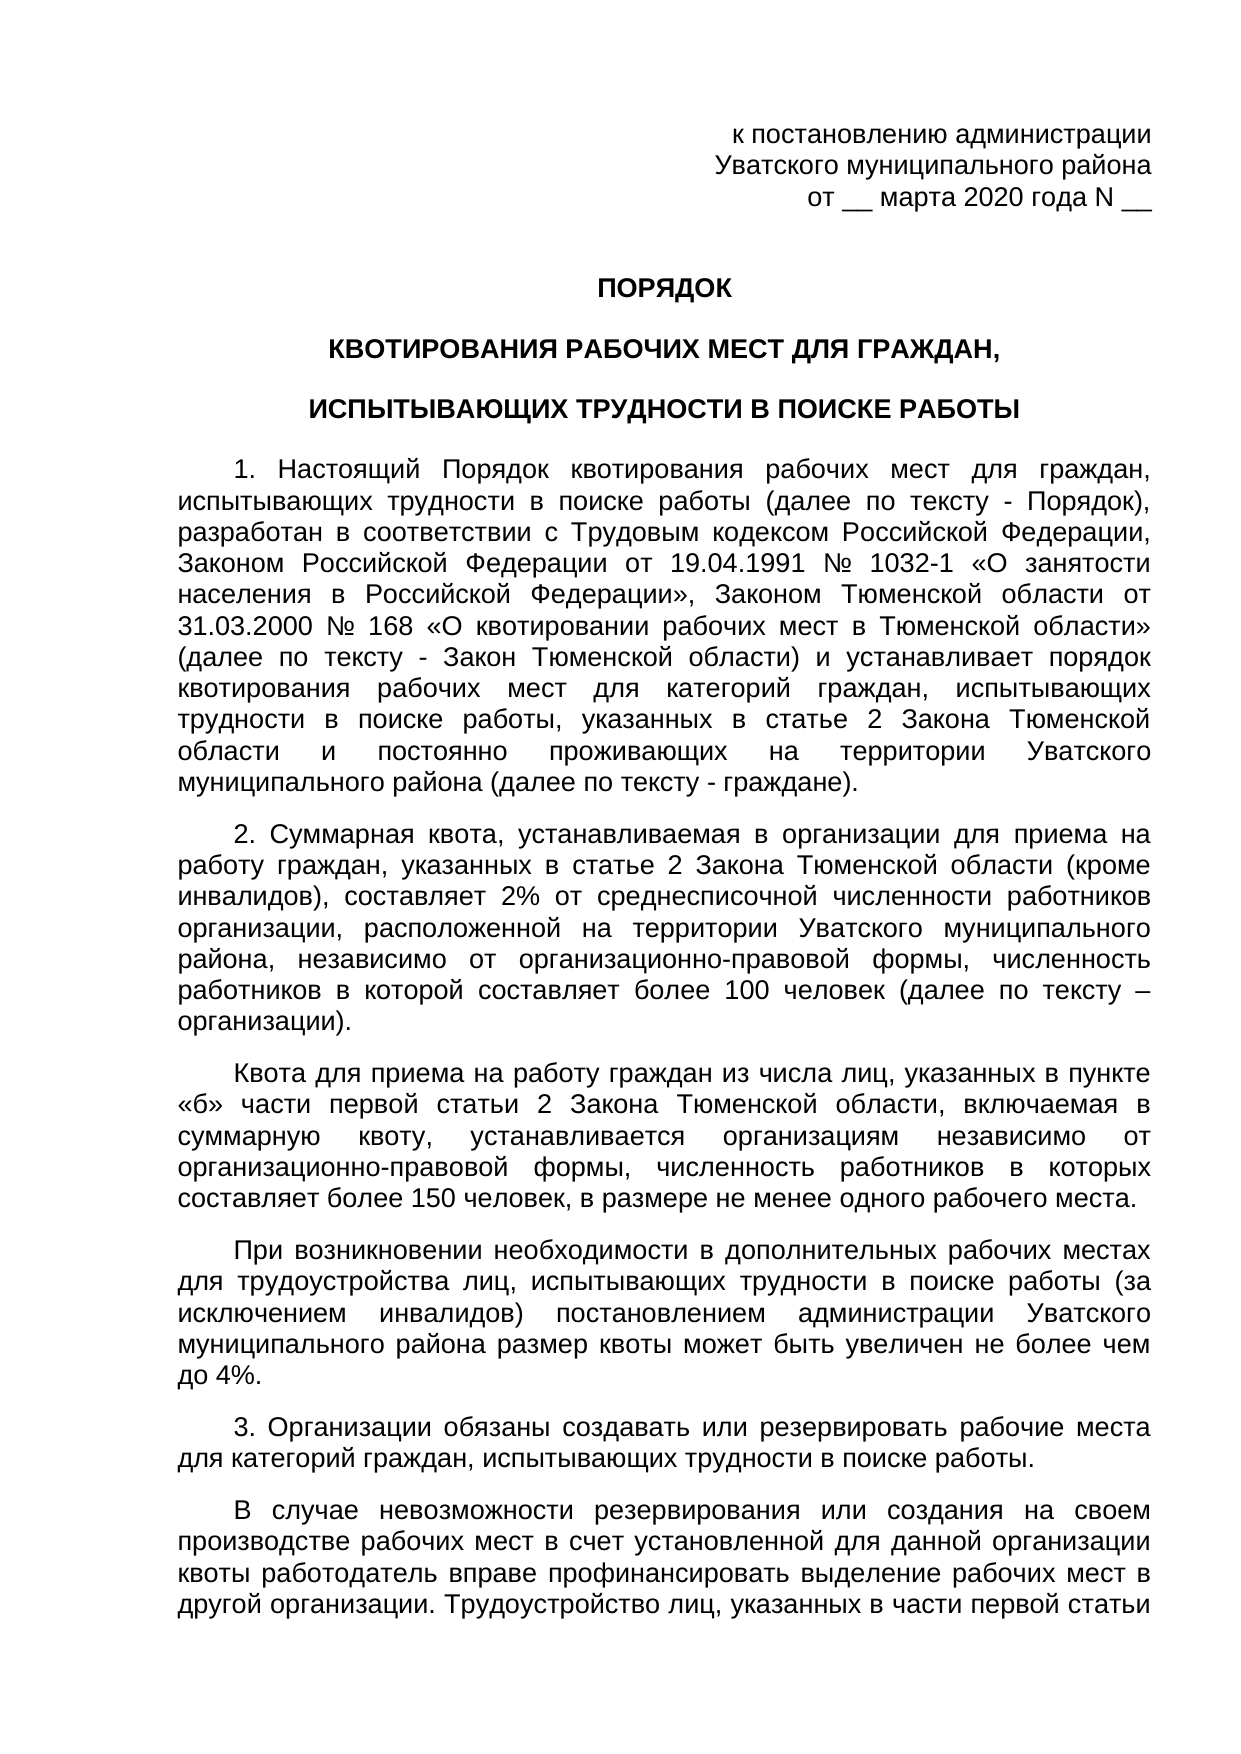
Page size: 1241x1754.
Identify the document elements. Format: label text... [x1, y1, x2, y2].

text Квота для приема на работу граждан из числа лиц, указанных в пункте «б» части первой статьи 2 Закона Тюменской области, включаемая в суммарную квоту, устанавливается организациям независимо от организационно-правовой формы, численность работников в которых составляет более 150 человек, в размере не менее одного рабочего места. [177, 1057, 1152, 1213]
text ПОРЯДОК [177, 272, 1152, 303]
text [177, 1494, 1152, 1619]
text Уватского муниципального района [177, 149, 1152, 181]
text КВОТИРОВАНИЯ РАБОЧИХ МЕСТ ДЛЯ ГРАЖДАН, [177, 333, 1152, 364]
text При возникновении необходимости в дополнительных рабочих местах для трудоустройства лиц, испытывающих трудности в поиске работы (за исключением инвалидов) постановлением администрации Уватского муниципального района размер квоты может быть увеличен не более чем до 4%. [177, 1234, 1152, 1390]
text от __ марта 2020 года N __ [177, 181, 1152, 212]
text 3. Организации обязаны создавать или резервировать рабочие места для категорий граждан, испытывающих трудности в поиске работы. [177, 1411, 1152, 1473]
text 1. Настоящий Порядок квотирования рабочих мест для граждан, испытывающих трудности в поиске работы (далее по тексту - Порядок), разработан в соответствии с Трудовым кодексом Российской Федерации, Законом Российской Федерации от 19.04.1991 № 1032-1 «О занятости населения в Российской Федерации», Законом Тюменской области от 31.03.2000 № 168 «О квотировании рабочих мест в Тюменской области» (далее по тексту - Закон Тюменской области) и устанавливает порядок квотирования рабочих мест для категорий граждан, испытывающих трудности в поиске работы, указанных в статье 2 Закона Тюменской области и постоянно проживающих на территории Уватского муниципального района (далее по тексту - граждане). [177, 453, 1152, 797]
text ИСПЫТЫВАЮЩИХ ТРУДНОСТИ В ПОИСКЕ РАБОТЫ [177, 393, 1152, 424]
text к постановлению администрации [177, 118, 1152, 149]
text 2. Суммарная квота, устанавливаемая в организации для приема на работу граждан, указанных в статье 2 Закона Тюменской области (кроме инвалидов), составляет 2% от среднесписочной численности работников организации, расположенной на территории Уватского муниципального района, независимо от организационно-правовой формы, численность работников в которой составляет более 100 человек (далее по тексту – организации). [177, 818, 1152, 1037]
